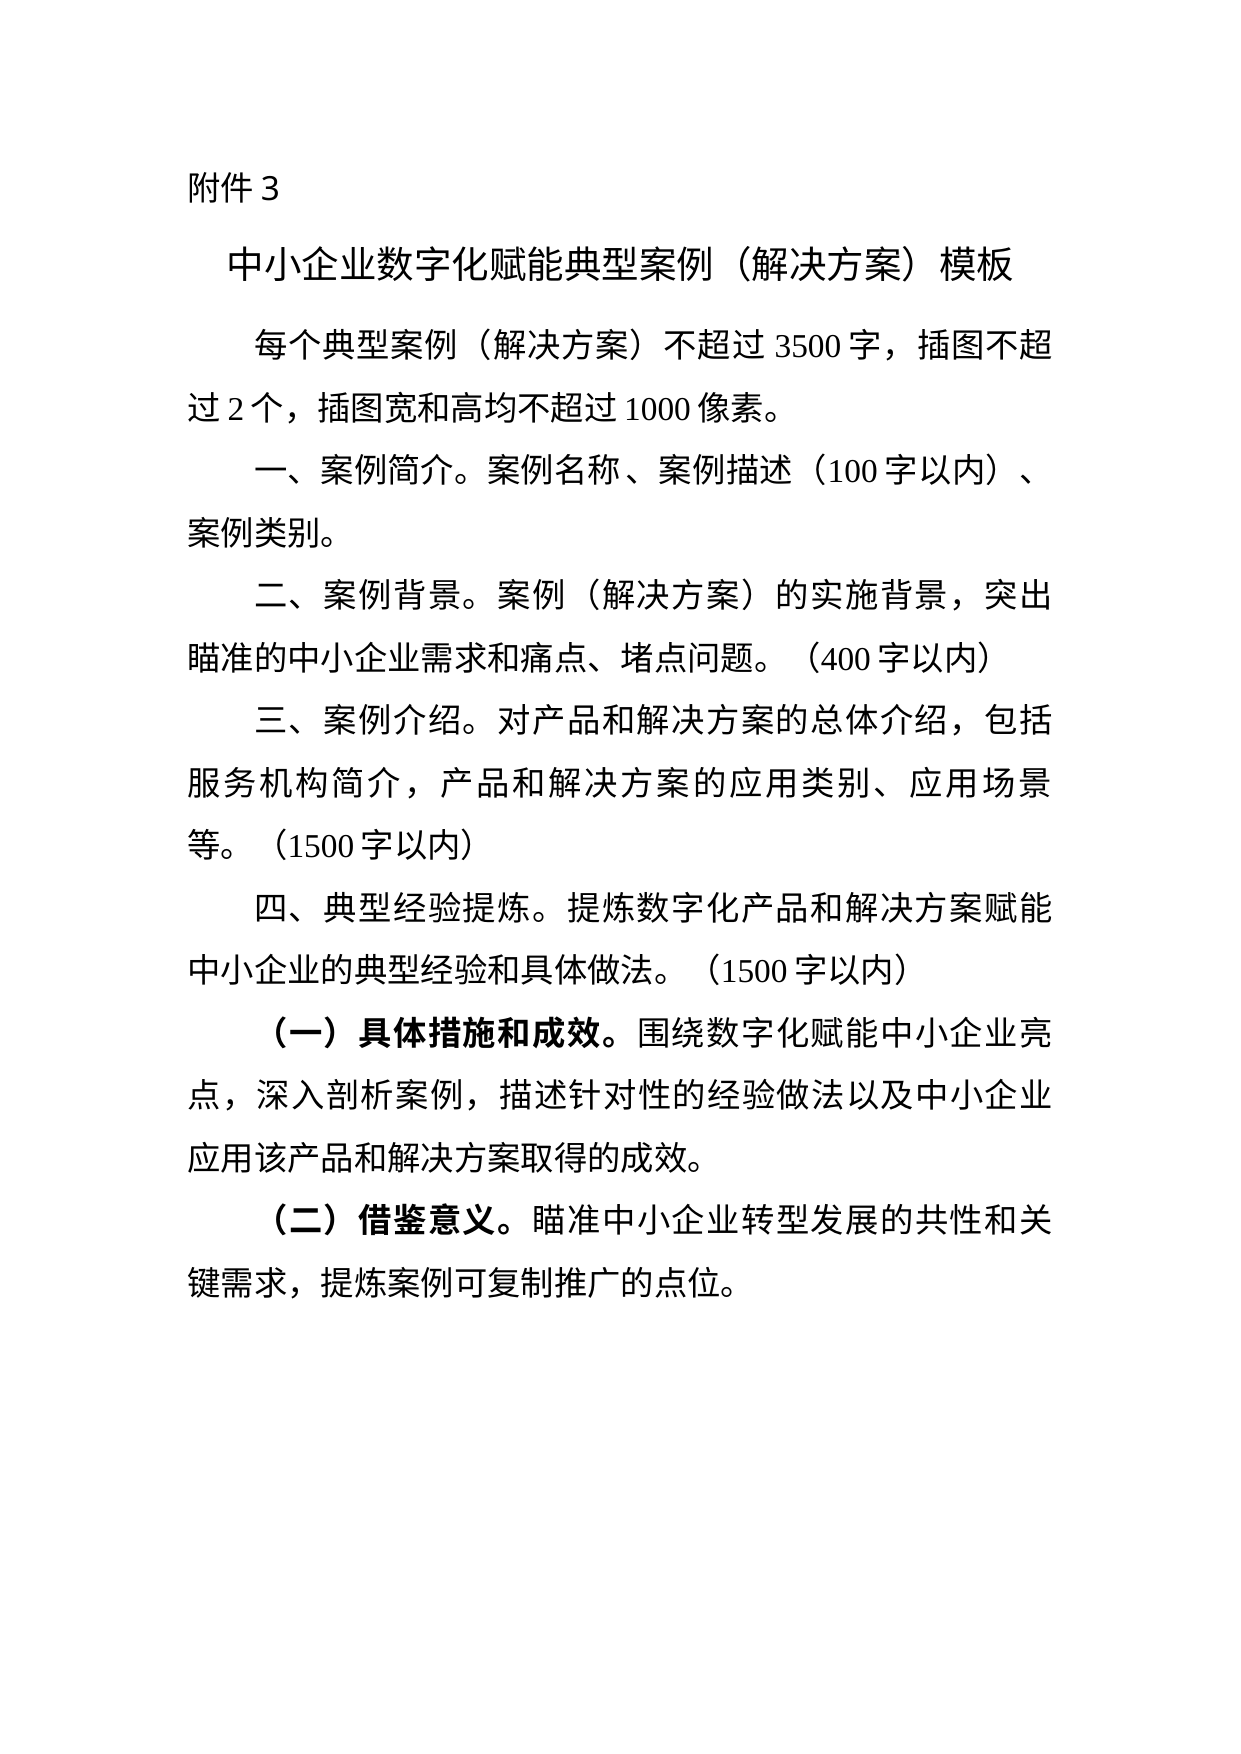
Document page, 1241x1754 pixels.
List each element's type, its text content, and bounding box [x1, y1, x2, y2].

text 四、典型经验提炼。提炼数字化产品和解决方案赋能中小企业的典型经验和具体做法。（1500字以内） [187, 870, 1053, 995]
text 每个典型案例（解决方案）不超过3500字，插图不超过2个，插图宽和高均不超过1000像素。 [187, 308, 1053, 433]
text 一、案例简介。案例名称 、案例描述（100字以内）、案例类别。 [187, 433, 1053, 558]
text 中小企业数字化赋能典型案例（解决方案）模板 [187, 229, 1053, 291]
text 二、案例背景。案例（解决方案）的实施背景，突出瞄准的中小企业需求和痛点、堵点问题。（400字以内） [187, 558, 1053, 683]
text （一）具体措施和成效。围绕数字化赋能中小企业亮点，深入剖析案例，描述针对性的经验做法以及中小企业应用该产品和解决方案取得的成效。 [187, 995, 1053, 1183]
text 附件3 [187, 150, 1053, 212]
text 三、案例介绍。对产品和解决方案的总体介绍，包括服务机构简介，产品和解决方案的应用类别、应用场景等。（1500字以内） [187, 683, 1053, 870]
text （二）借鉴意义。瞄准中小企业转型发展的共性和关键需求，提炼案例可复制推广的点位。 [187, 1183, 1053, 1308]
